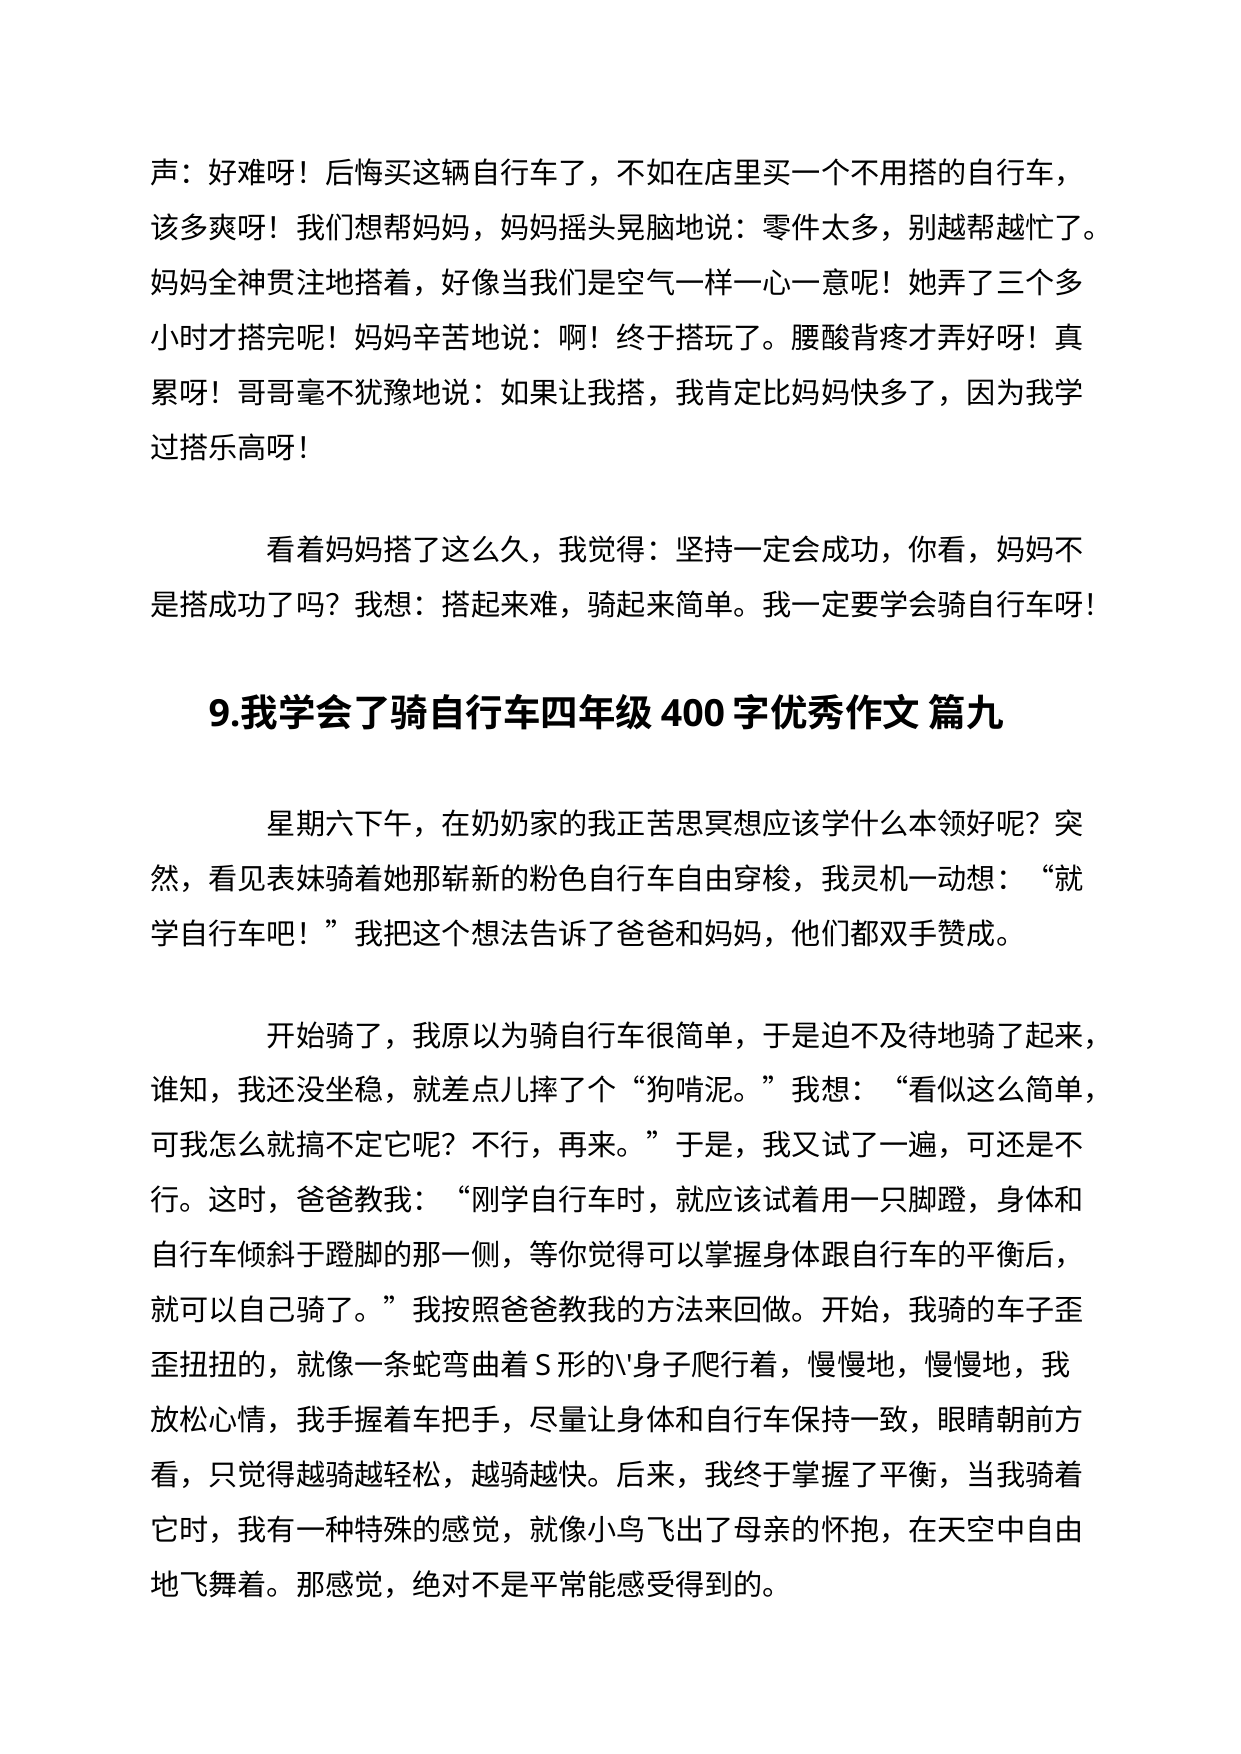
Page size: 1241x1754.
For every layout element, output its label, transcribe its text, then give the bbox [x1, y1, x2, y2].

text 看着妈妈搭了这么久，我觉得：坚持一定会成功，你看，妈妈不是搭成功了吗？我想：搭起来难，骑起来简单。我一定要学会骑自行车呀！ [150, 526, 1090, 623]
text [150, 150, 1090, 467]
text 开始骑了，我原以为骑自行车很简单，于是迫不及待地骑了起来，谁知，我还没坐稳，就差点儿摔了个“狗啃泥。”我想：“看似这么简单，可我怎么就搞不定它呢？不行，再来。”于是，我又试了一遍，可还是不行。这时，爸爸教我：“刚学自行车时，就应该试着用一只脚蹬，身体和自行车倾斜于蹬脚的那一侧，等你觉得可以掌握身体跟自行车的平衡后，就可以自己骑了。”我按照爸爸教我的方法来回做。开始，我骑的车子歪歪扭扭的，就像一条蛇弯曲着S形的\'身子爬行着，慢慢地，慢慢地，我放松心情，我手握着车把手，尽量让身体和自行车保持一致，眼睛朝前方看，只觉得越骑越轻松，越骑越快。后来，我终于掌握了平衡，当我骑着它时，我有一种特殊的感觉，就像小鸟飞出了母亲的怀抱，在天空中自由地飞舞着。那感觉，绝对不是平常能感受得到的。 [150, 1012, 1090, 1603]
text 9.我学会了骑自行车四年级400字优秀作文 篇九 [150, 683, 1090, 737]
text 星期六下午，在奶奶家的我正苦思冥想应该学什么本领好呢？突然，看见表妹骑着她那崭新的粉色自行车自由穿梭，我灵机一动想：“就学自行车吧！”我把这个想法告诉了爸爸和妈妈，他们都双手赞成。 [150, 801, 1090, 953]
